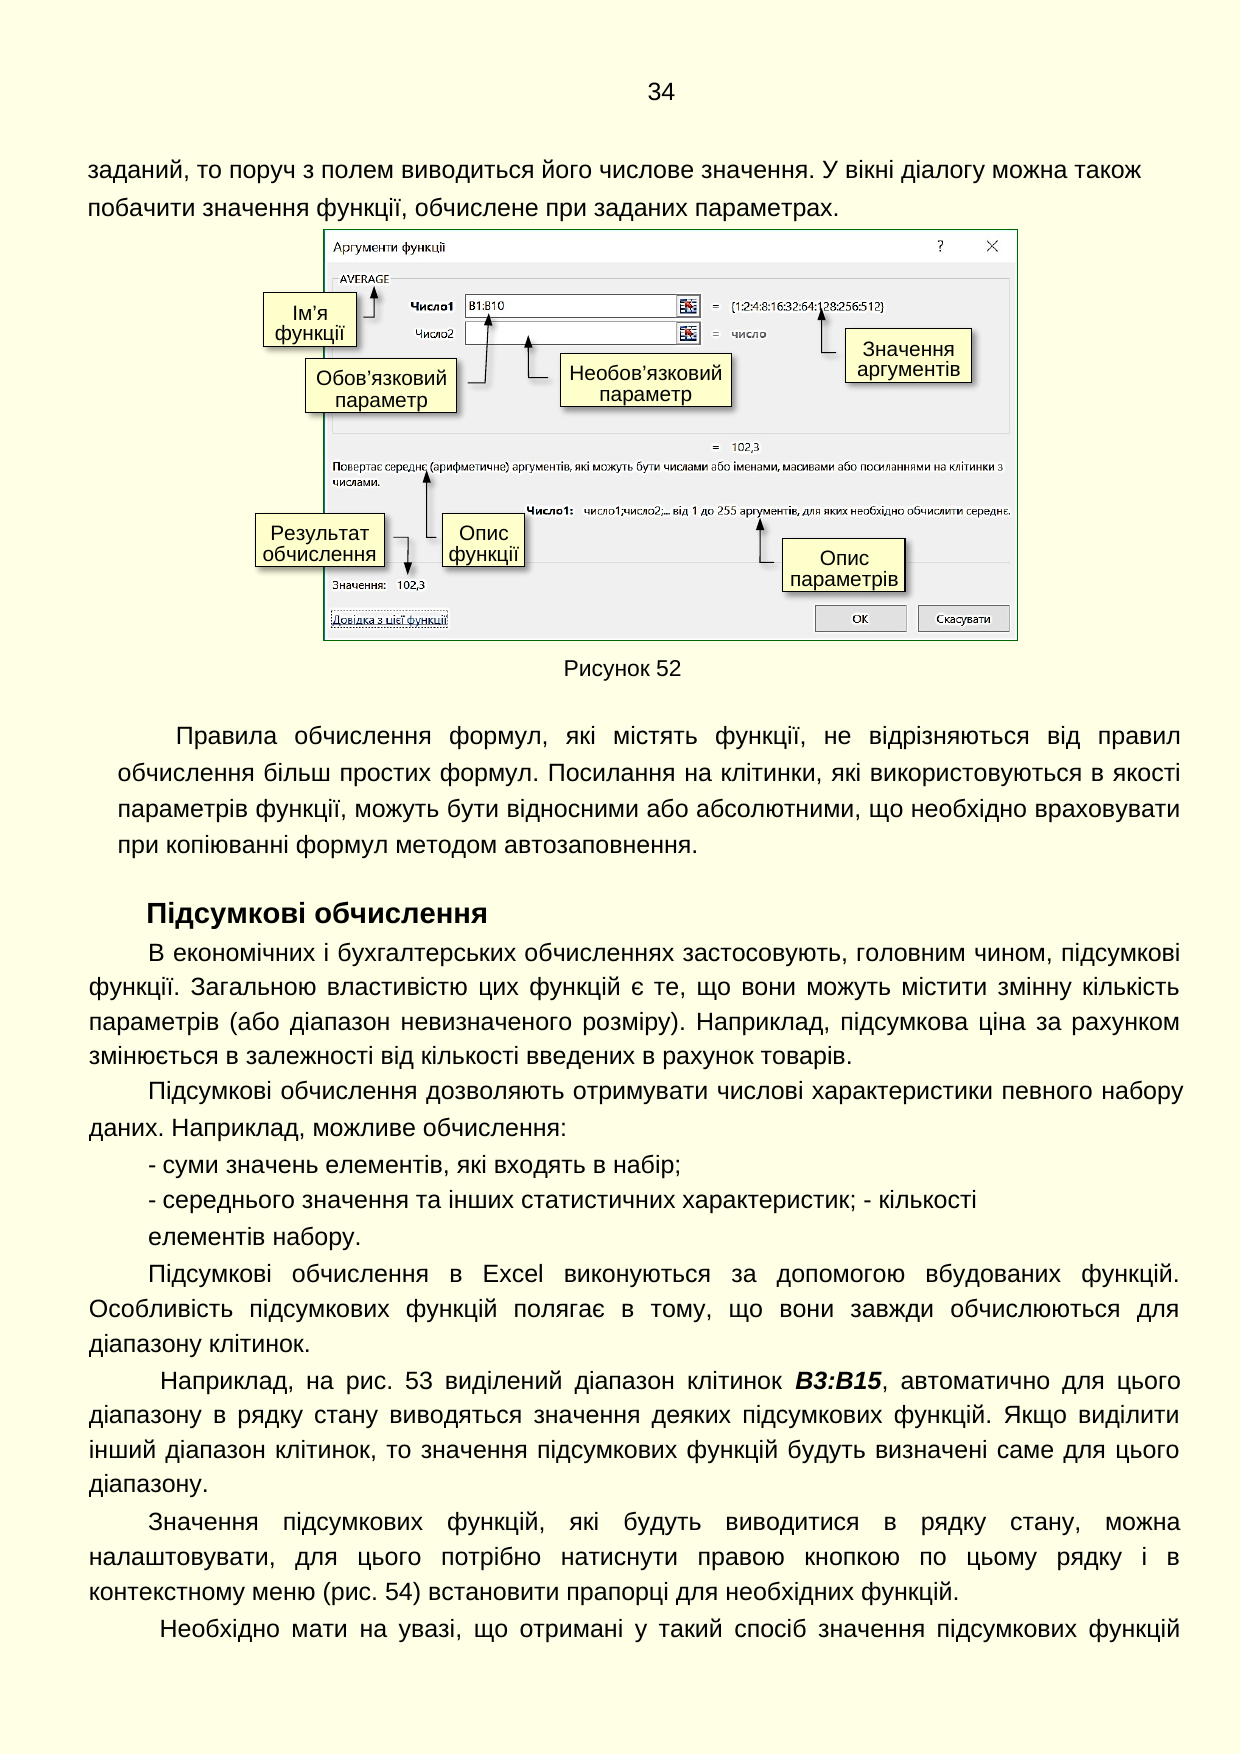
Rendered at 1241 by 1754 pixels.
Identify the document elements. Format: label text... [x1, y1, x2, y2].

picture [250, 230, 1017, 640]
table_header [86, 933, 1184, 1665]
subtitle Підсумкові обчислення [146, 897, 1188, 930]
text Правила обчислення формул, які містять функції, не відрізняються від правил обчислення більш простих формул. Посилання на клітинки, які використовуються в якості параметрів функції, можуть бути відносними або абсолютними, що необхідно враховувати при копіюванні формул методом автозаповнення. [117, 721, 1182, 858]
text побачити значення функції, обчислене при заданих параметрах. [87, 193, 1175, 221]
text заданий, то поруч з полем виводиться його числове значення. У вікні діалогу можна також [87, 155, 1182, 184]
picture [530, 650, 715, 684]
